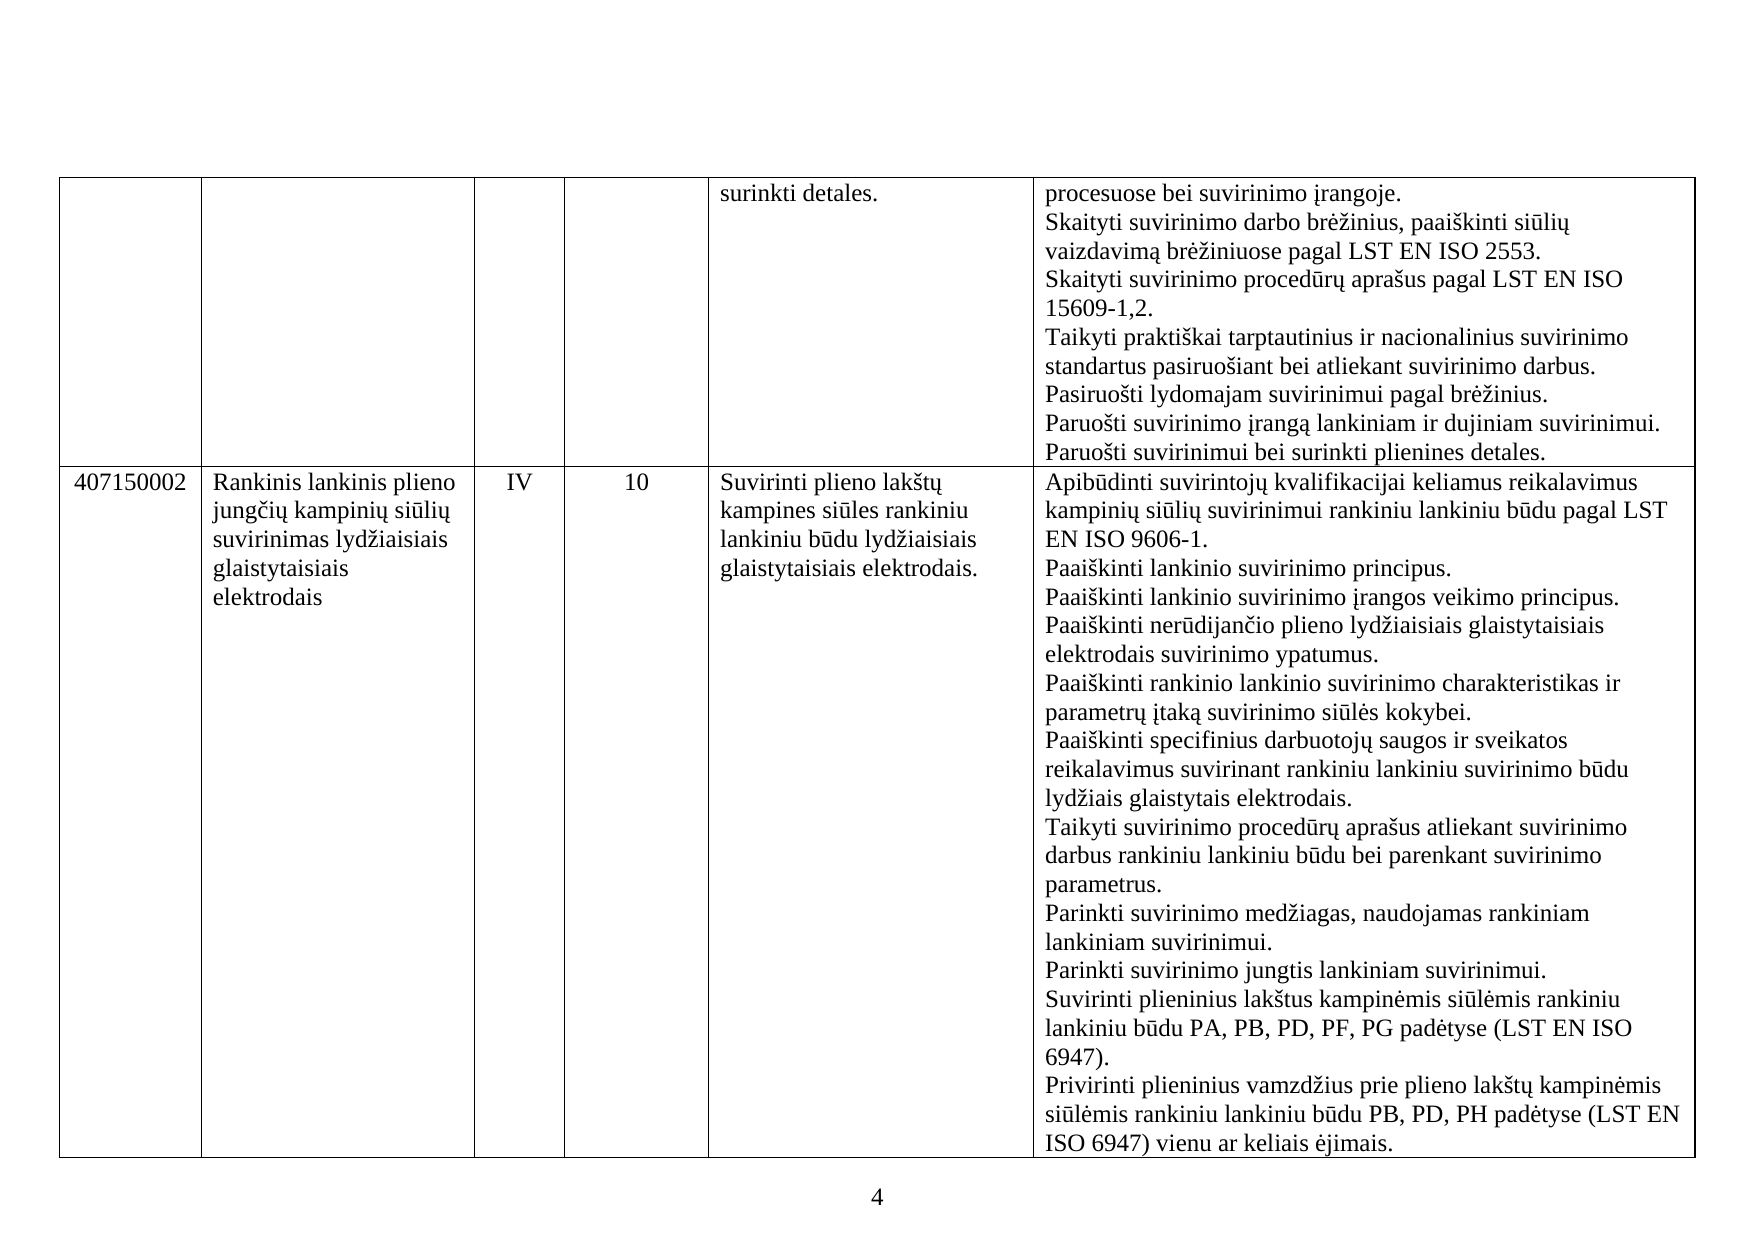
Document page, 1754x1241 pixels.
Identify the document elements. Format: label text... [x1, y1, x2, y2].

table_cell Suvirinti plieno lakštų kampines siūles rankiniu lankiniu būdu lydžiaisiais glaistytaisiais elektrodais. [709, 467, 1033, 1157]
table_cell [202, 467, 474, 1157]
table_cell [709, 178, 1033, 466]
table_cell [1034, 178, 1694, 466]
table_cell IV [475, 467, 564, 1157]
table_cell Apibūdinti suvirintojų kvalifikacijai keliamus reikalavimus kampinių siūlių suvirinimui rankiniu lankiniu būdu pagal LST EN ISO 9606-1. Paaiškinti lankinio suvirinimo principus. Paaiškinti lankinio suvirinimo įrangos veikimo principus. Paaiškinti nerūdijančio plieno lydžiaisiais glaistytaisiais elektrodais suvirinimo ypatumus. Paaiškinti rankinio lankinio suvirinimo charakteristikas ir parametrų įtaką suvirinimo siūlės kokybei. Paaiškinti specifinius darbuotojų saugos ir sveikatos reikalavimus suvirinant rankiniu lankiniu suvirinimo būdu lydžiais glaistytais elektrodais. Taikyti suvirinimo procedūrų aprašus atliekant suvirinimo darbus rankiniu lankiniu būdu bei parenkant suvirinimo parametrus. Parinkti suvirinimo medžiagas, naudojamas rankiniam lankiniam suvirinimui. Parinkti suvirinimo jungtis lankiniam suvirinimui. Suvirinti plieninius lakštus kampinėmis siūlėmis rankiniu lankiniu būdu PA, PB, PD, PF, PG padėtyse (LST EN ISO 6947). Privirinti plieninius vamzdžius prie plieno lakštų kampinėmis siūlėmis rankiniu lankiniu būdu PB, PD, PH padėtyse (LST EN ISO 6947) vienu ar keliais ėjimais. [1034, 467, 1694, 1157]
table_cell 10 [565, 467, 708, 1157]
table_cell 407150002 [60, 467, 201, 1157]
